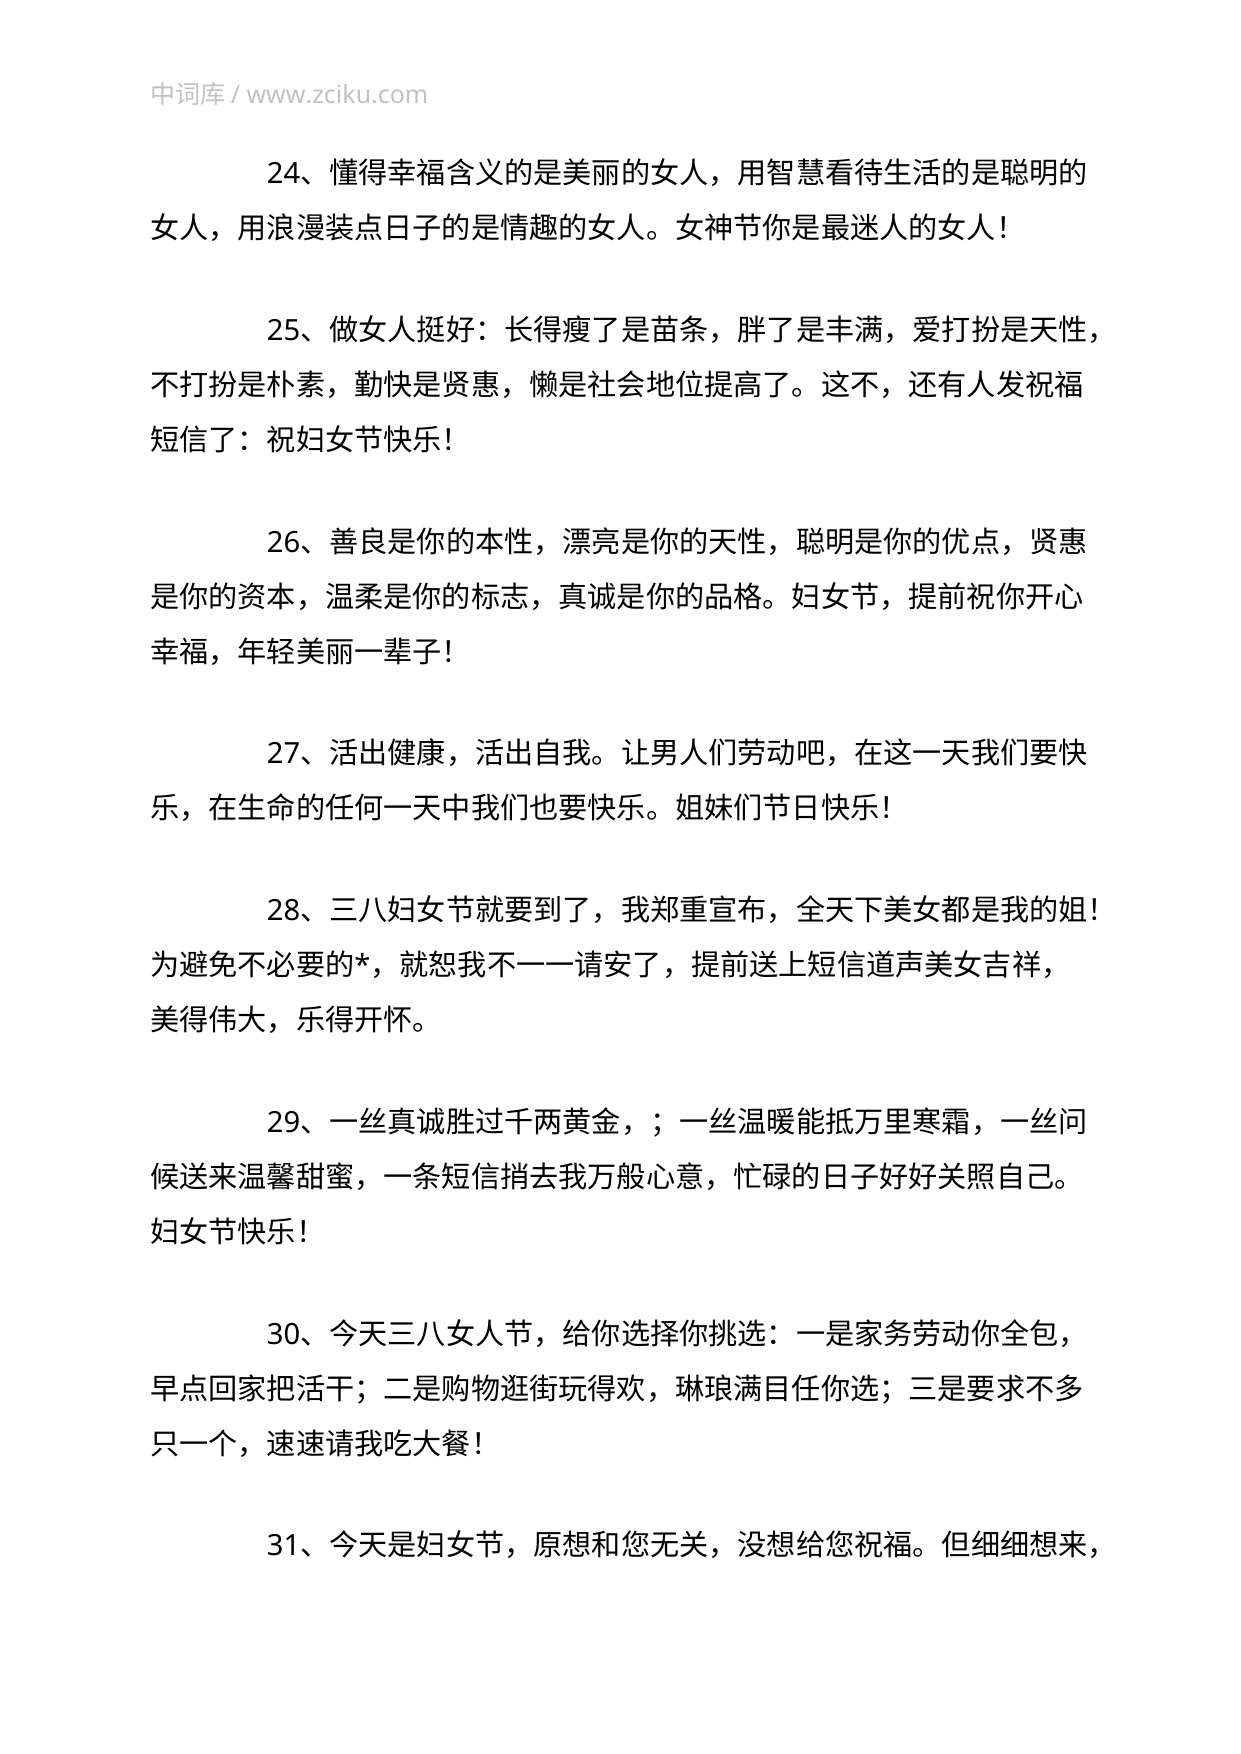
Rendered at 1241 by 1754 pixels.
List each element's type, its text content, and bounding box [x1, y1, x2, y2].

text 26、善良是你的本性，漂亮是你的天性，聪明是你的优点，贤惠是你的资本，温柔是你的标志，真诚是你的品格。妇女节，提前祝你开心幸福，年轻美丽一辈子！ [150, 518, 1090, 671]
text 27、活出健康，活出自我。让男人们劳动吧，在这一天我们要快乐，在生命的任何一天中我们也要快乐。姐妹们节日快乐！ [150, 730, 1090, 827]
text 29、一丝真诚胜过千两黄金，；一丝温暖能抵万里寒霜，一丝问候送来温馨甜蜜，一条短信捎去我万般心意，忙碌的日子好好关照自己。妇女节快乐！ [150, 1099, 1090, 1251]
text 28、三八妇女节就要到了，我郑重宣布，全天下美女都是我的姐！为避免不必要的*，就恕我不一一请安了，提前送上短信道声美女吉祥，美得伟大，乐得开怀。 [150, 887, 1090, 1039]
text 25、做女人挺好：长得瘦了是苗条，胖了是丰满，爱打扮是天性，不打扮是朴素，勤快是贤惠，懒是社会地位提高了。这不，还有人发祝福短信了：祝妇女节快乐！ [150, 307, 1090, 459]
text 30、今天三八女人节，给你选择你挑选：一是家务劳动你全包，早点回家把活干；二是购物逛街玩得欢，琳琅满目任你选；三是要求不多只一个，速速请我吃大餐！ [150, 1310, 1090, 1462]
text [150, 1522, 1090, 1564]
text 24、懂得幸福含义的是美丽的女人，用智慧看待生活的是聪明的女人，用浪漫装点日子的是情趣的女人。女神节你是最迷人的女人！ [150, 150, 1090, 247]
